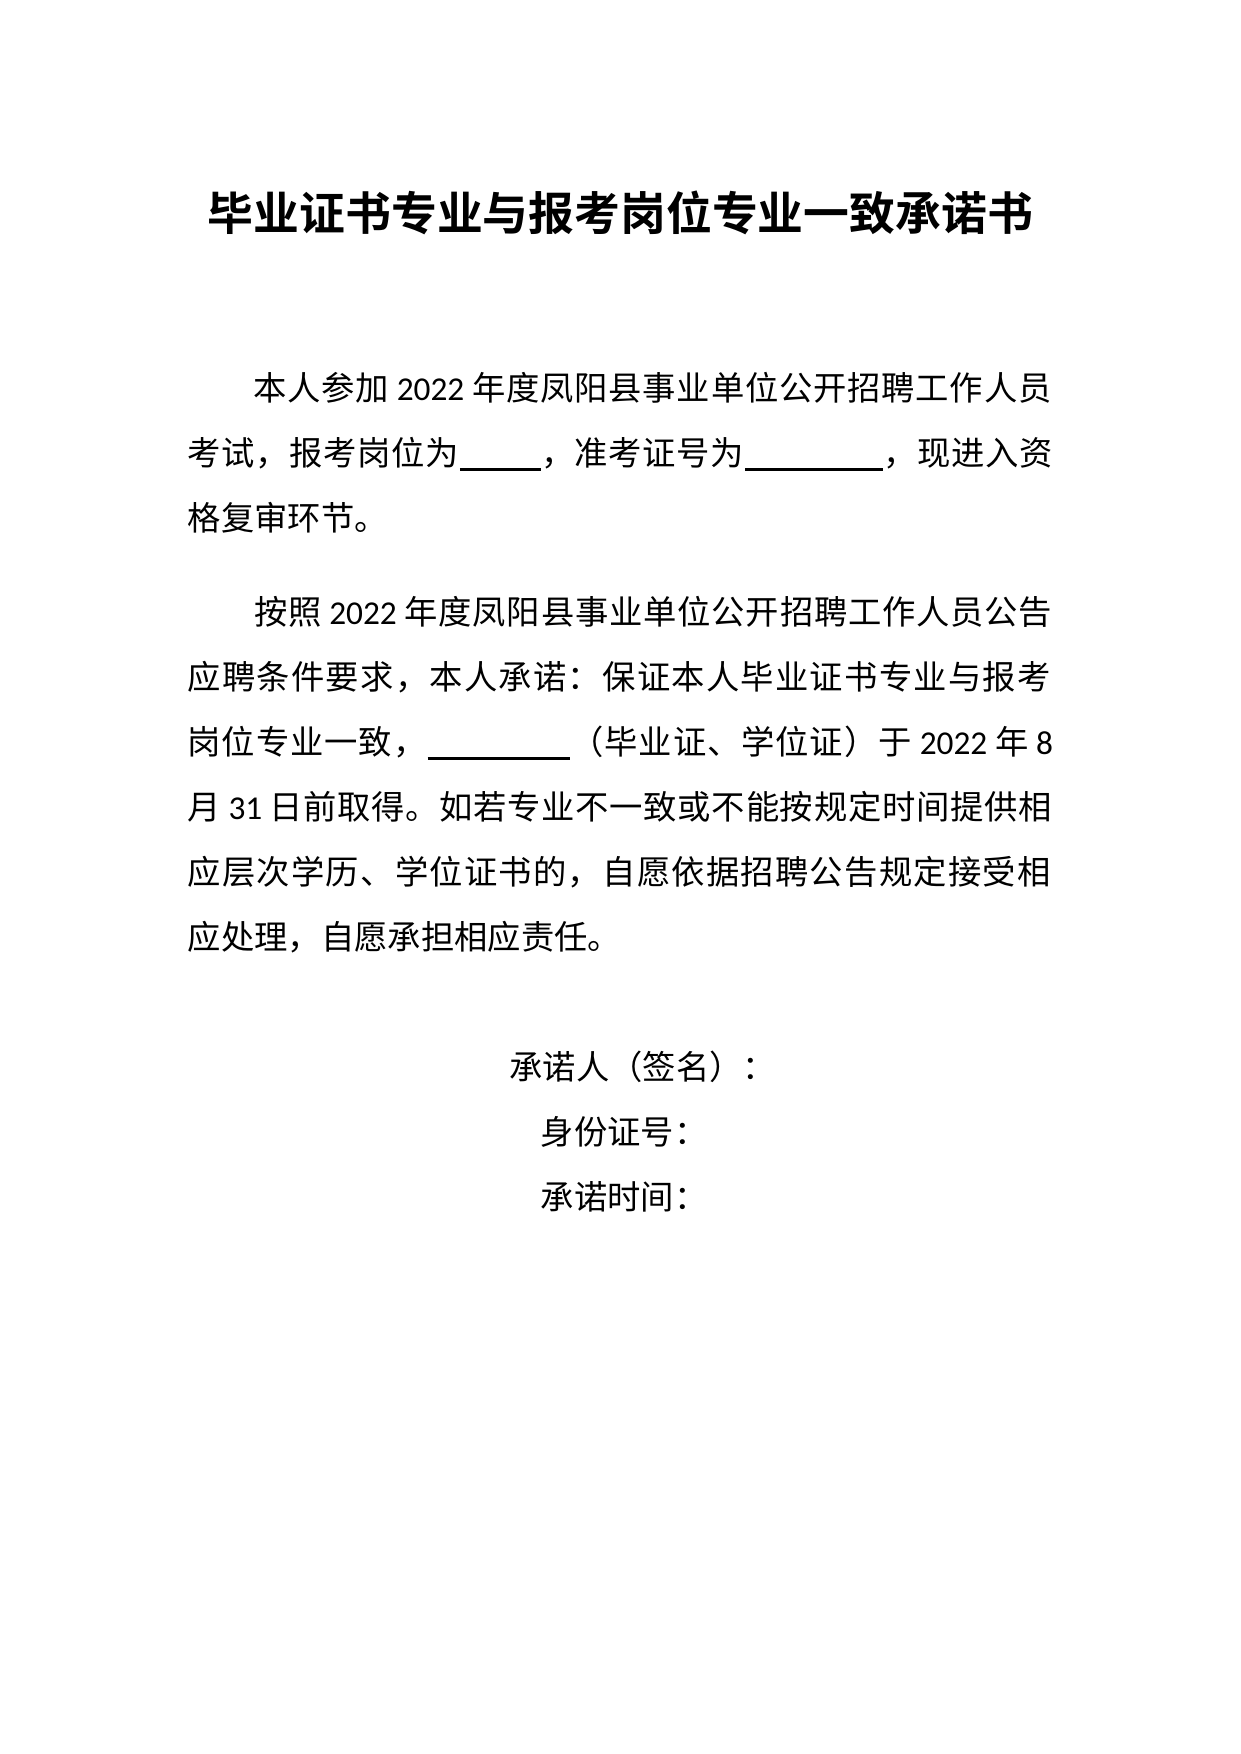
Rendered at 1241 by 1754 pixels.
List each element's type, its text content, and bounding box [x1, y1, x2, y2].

text 按照2022年度凤阳县事业单位公开招聘工作人员公告应聘条件要求，本人承诺：保证本人毕业证书专业与报考岗位专业一致， （毕业证、学位证）于2022年8月31日前取得。如若专业不一致或不能按规定时间提供相应层次学历、学位证书的，自愿依据招聘公告规定接受相应处理，自愿承担相应责任。 [187, 578, 1053, 968]
text 承诺人（签名）： [187, 1033, 1053, 1098]
text 承诺时间： [187, 1163, 1053, 1228]
text 毕业证书专业与报考岗位专业一致承诺书 [187, 162, 1053, 259]
text 身份证号： [187, 1098, 1053, 1163]
text 本人参加2022年度凤阳县事业单位公开招聘工作人员考试，报考岗位为 ，准考证号为 ，现进入资格复审环节。 [187, 354, 1053, 549]
